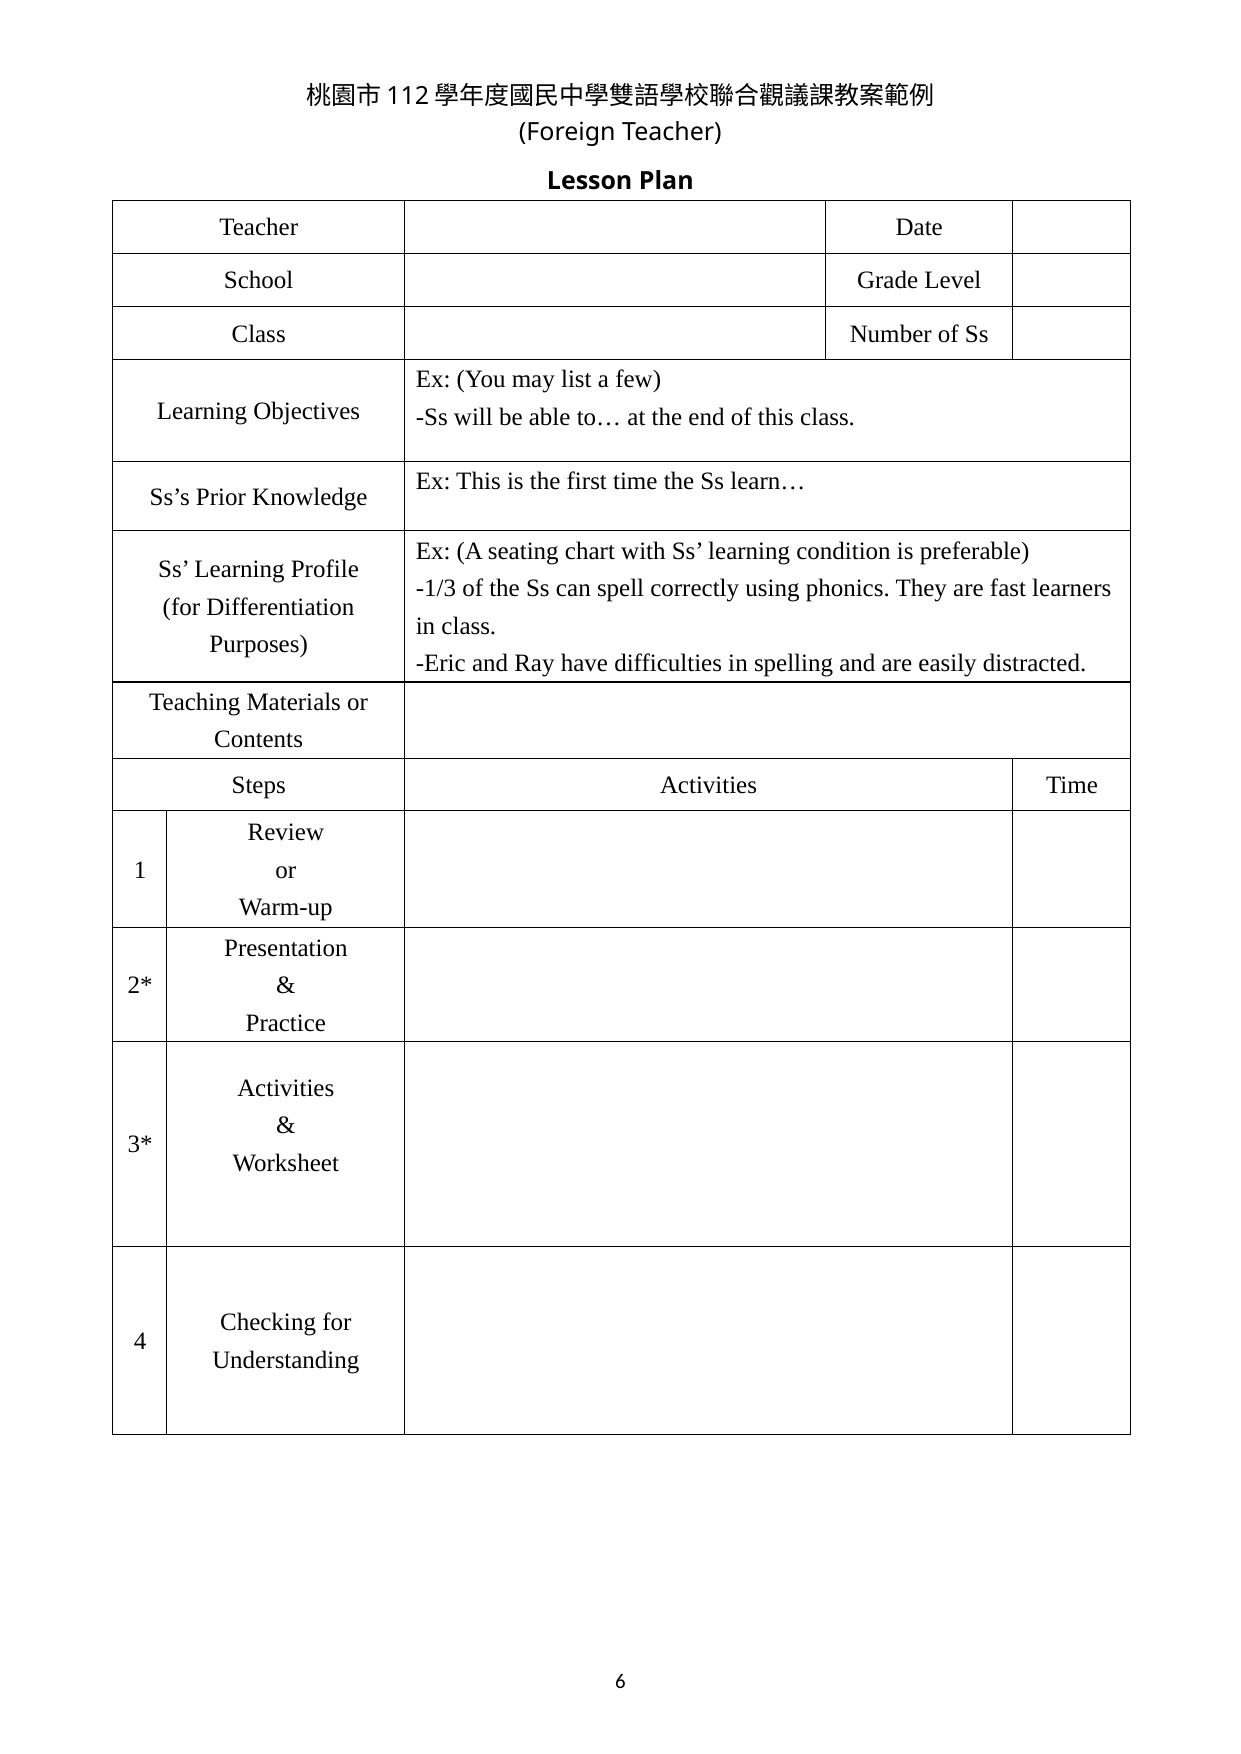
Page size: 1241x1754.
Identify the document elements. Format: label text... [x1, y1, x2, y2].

table_cell [1013, 928, 1130, 1041]
table_cell [405, 1042, 1012, 1246]
table_cell [405, 307, 825, 359]
table_cell [405, 928, 1012, 1041]
table_cell [1013, 1042, 1130, 1246]
table_cell [405, 811, 1012, 927]
table_cell Ex: (A seating chart with Ss’ learning condition is preferable) -1/3 of the Ss can spell correctly using phonics. They are fast learners in class. -Eric and Ray have difficulties in spelling and are easily distracted. [405, 531, 1130, 681]
table_cell [1013, 307, 1130, 359]
table_cell Number of Ss [826, 307, 1012, 359]
table_cell 1 [113, 811, 166, 927]
table_cell 4 [113, 1247, 166, 1434]
table_cell Learning Objectives [113, 360, 404, 461]
table_cell [1013, 811, 1130, 927]
table_cell Steps [113, 759, 404, 810]
table_cell Presentation & Practice [167, 928, 404, 1041]
table_header Teacher [113, 201, 404, 253]
table_cell Activities [405, 759, 1012, 810]
text Lesson Plan [112, 150, 1128, 200]
table_header Date [826, 201, 1012, 253]
table_cell Review or Warm-up [167, 811, 404, 927]
table_cell 3* [113, 1042, 166, 1246]
table_cell Activities & Worksheet [167, 1042, 404, 1246]
table_cell [1013, 1247, 1130, 1434]
table_header [1013, 201, 1130, 253]
table_cell [1013, 254, 1130, 306]
table_cell Ex: This is the first time the Ss learn… [405, 462, 1130, 530]
table_cell Checking for Understanding [167, 1247, 404, 1434]
text 桃園市112學年度國民中學雙語學校聯合觀議課教案範例 [112, 75, 1128, 112]
table_cell Ss’s Prior Knowledge [113, 462, 404, 530]
table_header [405, 201, 825, 253]
table_cell [405, 1247, 1012, 1434]
table_cell Class [113, 307, 404, 359]
table_cell [405, 683, 1130, 757]
table_cell Ex: (You may list a few) -Ss will be able to… at the end of this class. [405, 360, 1130, 461]
table_cell School [113, 254, 404, 306]
table_cell Grade Level [826, 254, 1012, 306]
table_cell Teaching Materials or Contents [113, 683, 404, 757]
table_cell 2* [113, 928, 166, 1041]
table_cell [405, 254, 825, 306]
table_cell Ss’ Learning Profile (for Differentiation Purposes) [113, 531, 404, 681]
text (Foreign Teacher) [112, 112, 1128, 150]
table_cell Time [1013, 759, 1130, 810]
